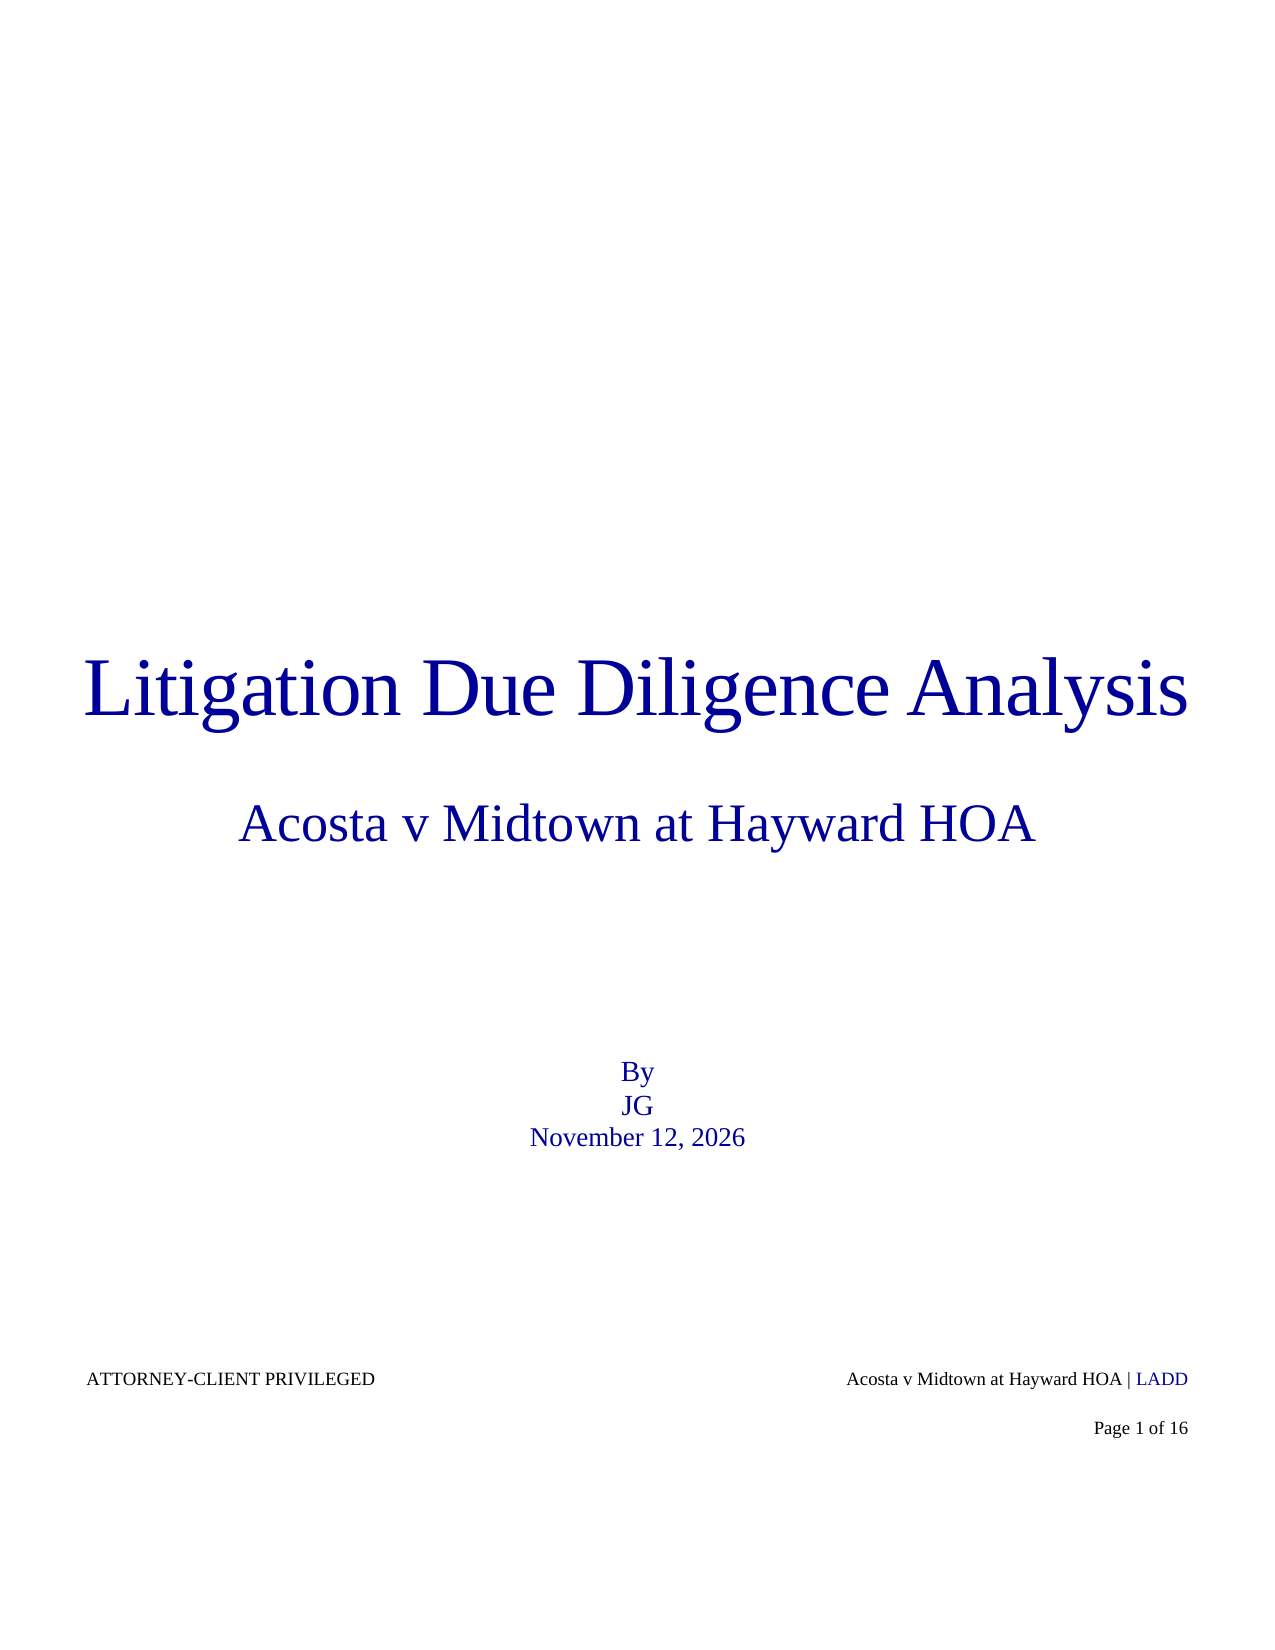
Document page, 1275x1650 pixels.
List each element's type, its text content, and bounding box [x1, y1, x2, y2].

title Litigation Due Diligence Analysis [75, 637, 1200, 733]
text JG [75, 1088, 1200, 1121]
text By [75, 1054, 1200, 1088]
text October 2, 2023 [75, 1121, 1200, 1152]
text Acosta v Midtown at Hayward HOA [75, 791, 1200, 853]
